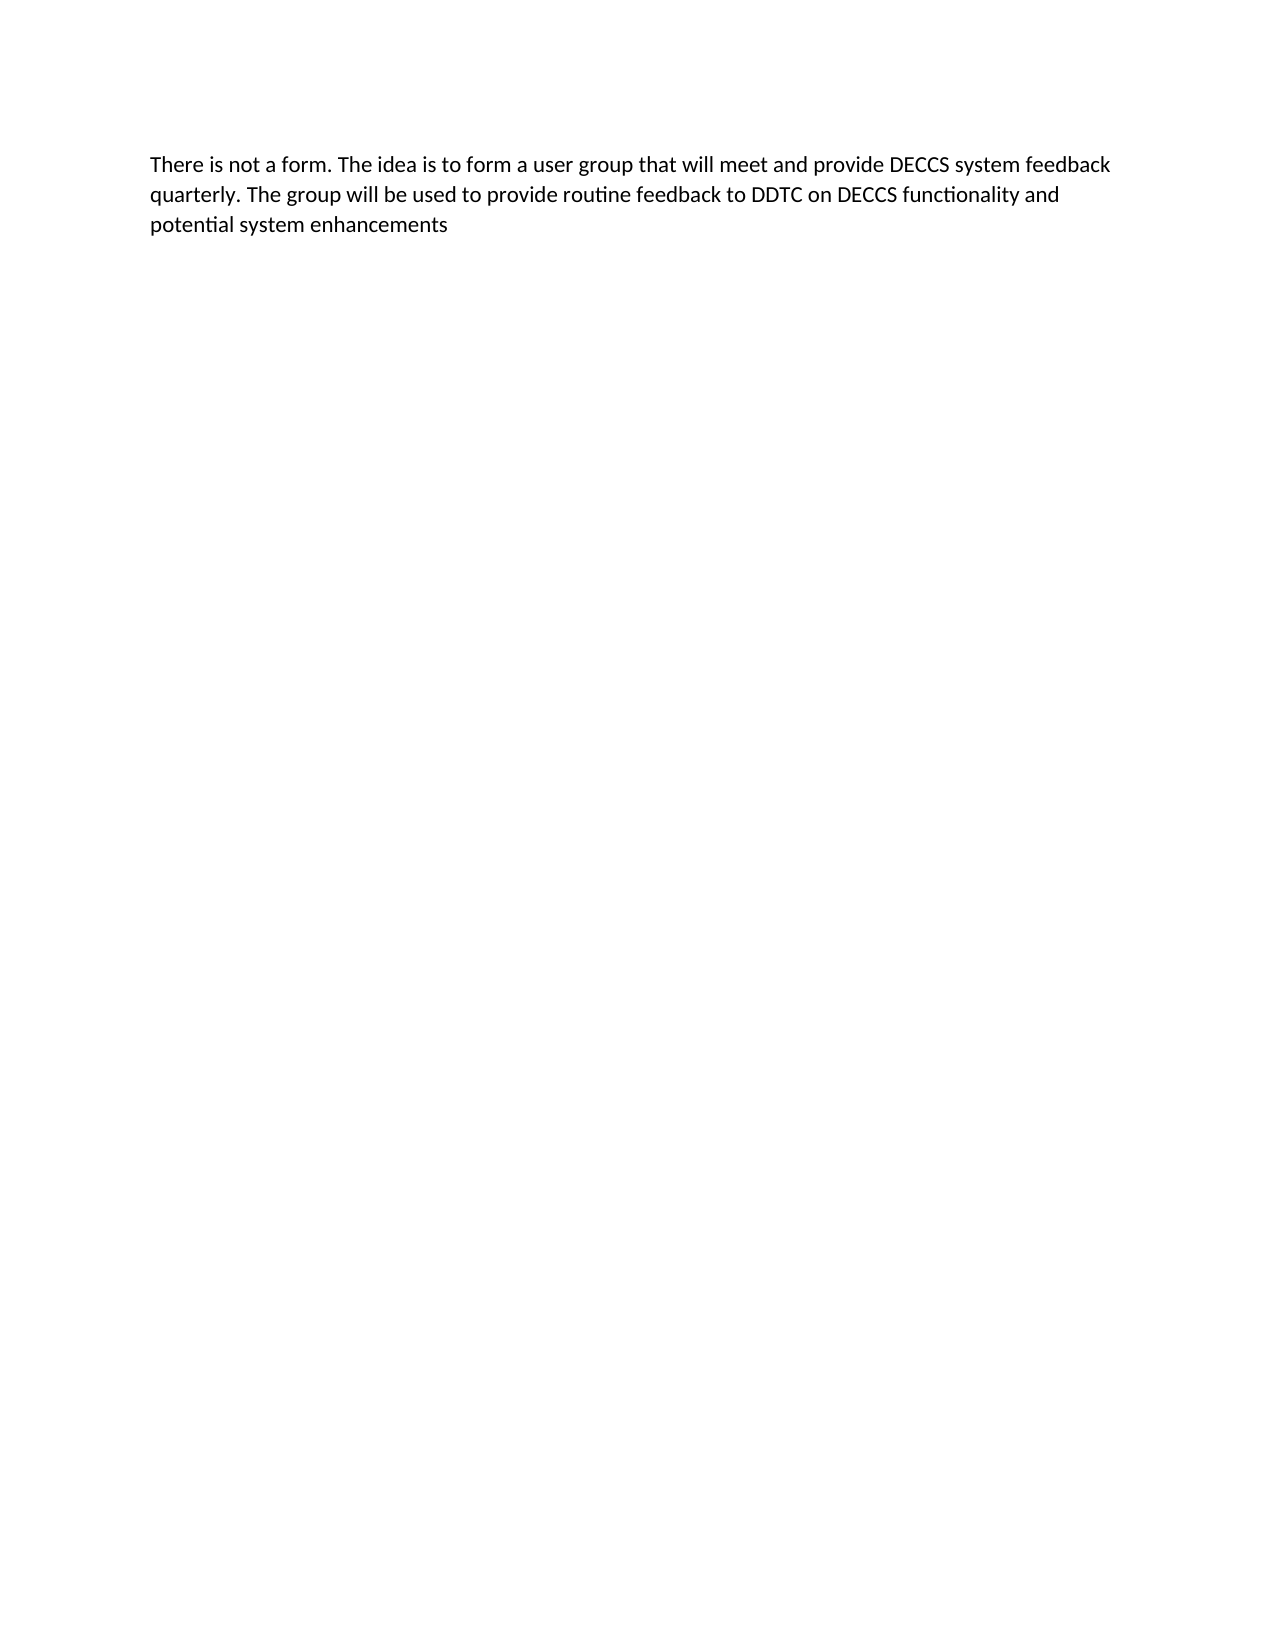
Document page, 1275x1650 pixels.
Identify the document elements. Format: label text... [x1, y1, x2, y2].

text There is not a form. The idea is to form a user group that will meet and provide DECCS system feedback quarterly. The group will be used to provide routine feedback to DDTC on DECCS functionality and potential system enhancements [150, 150, 1125, 238]
